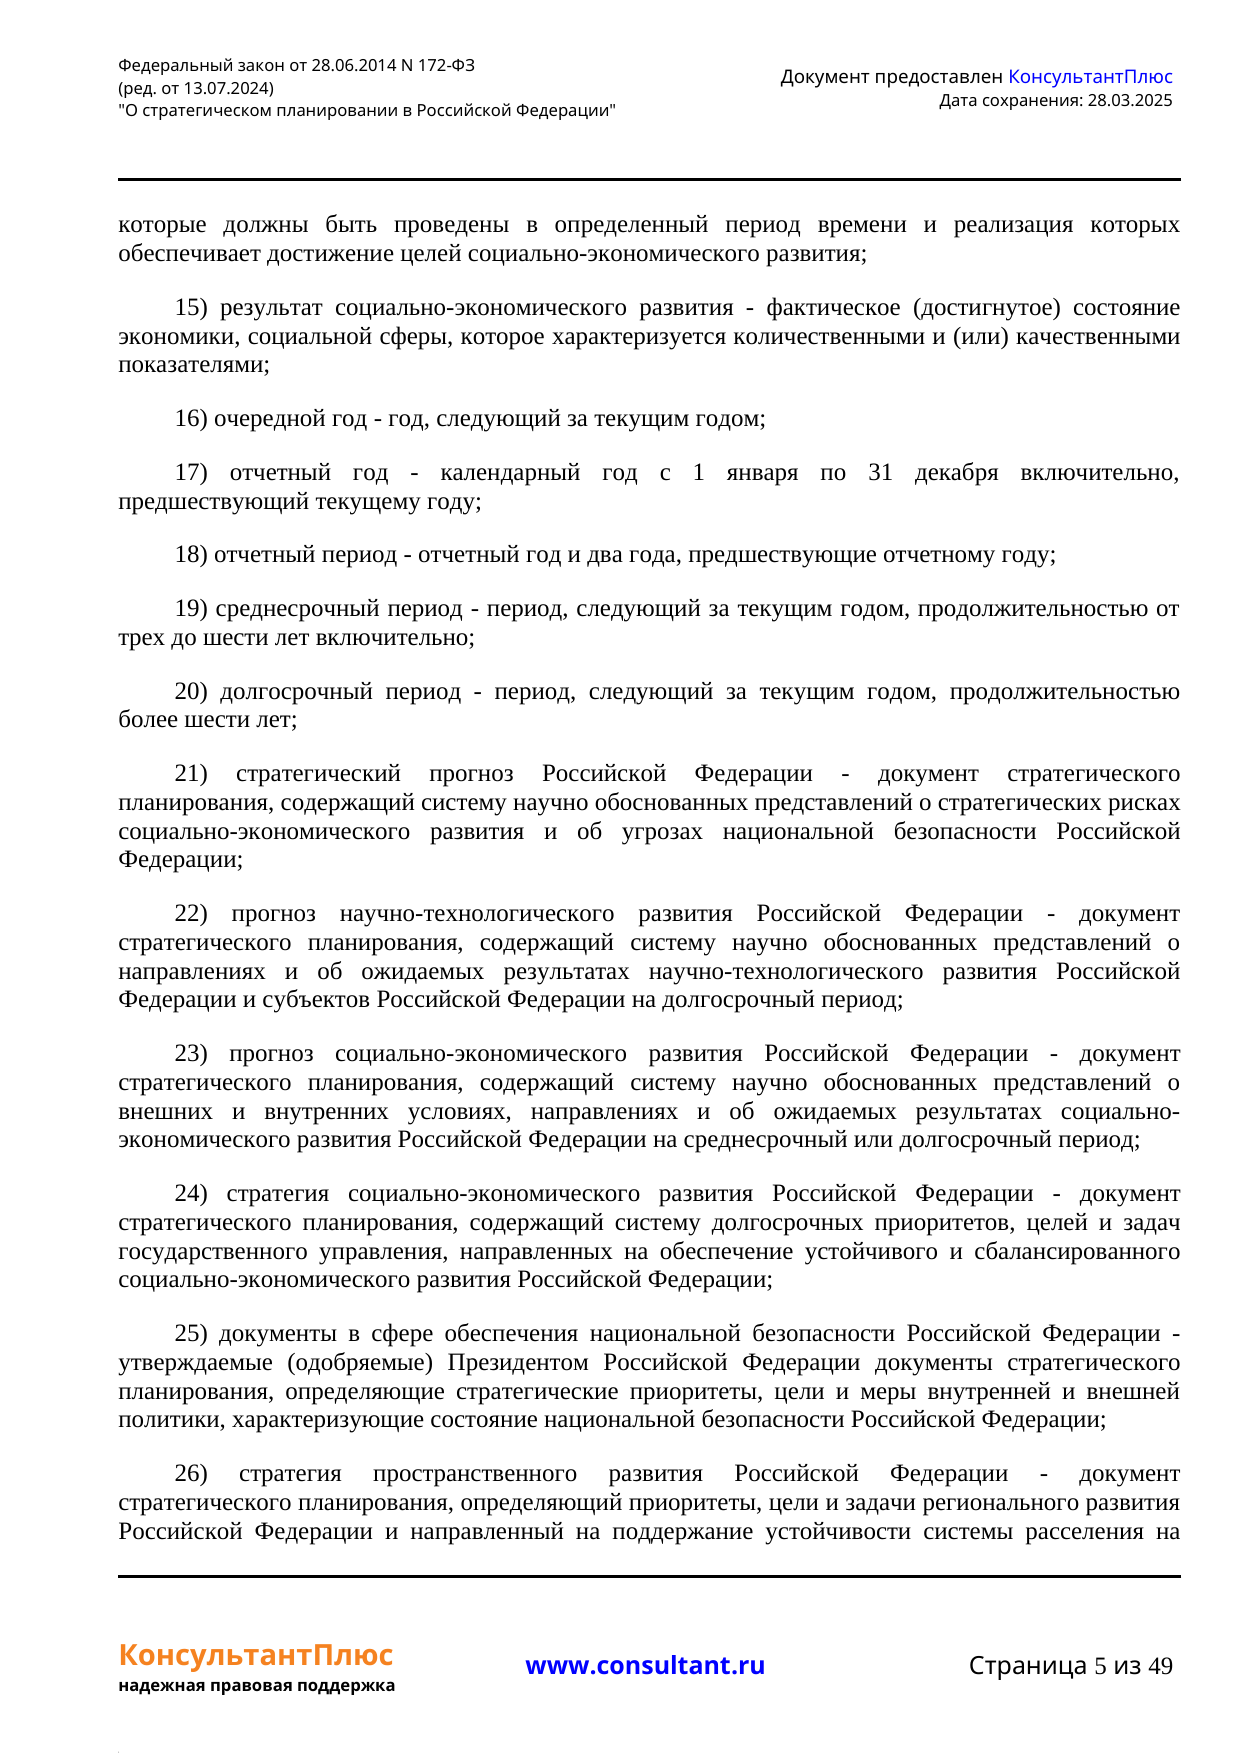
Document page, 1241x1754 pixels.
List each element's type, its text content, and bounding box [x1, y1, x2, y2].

text 18) отчетный период - отчетный год и два года, предшествующие отчетному году; [118, 539, 1181, 568]
text 24) стратегия социально-экономического развития Российской Федерации - документ стратегического планирования, содержащий систему долгосрочных приоритетов, целей и задач государственного управления, направленных на обеспечение устойчивого и сбалансированного социально-экономического развития Российской Федерации; [118, 1178, 1181, 1293]
text 20) долгосрочный период - период, следующий за текущим годом, продолжительностью более шести лет; [118, 676, 1181, 733]
text 16) очередной год - год, следующий за текущим годом; [118, 403, 1181, 432]
text 19) среднесрочный период - период, следующий за текущим годом, продолжительностью от трех до шести лет включительно; [118, 593, 1181, 651]
text 23) прогноз социально-экономического развития Российской Федерации - документ стратегического планирования, содержащий систему научно обоснованных представлений о внешних и внутренних условиях, направлениях и об ожидаемых результатах социально-экономического развития Российской Федерации на среднесрочный или долгосрочный период; [118, 1038, 1181, 1153]
text 25) документы в сфере обеспечения национальной безопасности Российской Федерации - утверждаемые (одобряемые) Президентом Российской Федерации документы стратегического планирования, определяющие стратегические приоритеты, цели и меры внутренней и внешней политики, характеризующие состояние национальной безопасности Российской Федерации; [118, 1318, 1181, 1433]
text 22) прогноз научно-технологического развития Российской Федерации - документ стратегического планирования, содержащий систему научно обоснованных представлений о направлениях и об ожидаемых результатах научно-технологического развития Российской Федерации и субъектов Российской Федерации на долгосрочный период; [118, 898, 1181, 1013]
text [118, 209, 1181, 267]
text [118, 1458, 1181, 1544]
text 15) результат социально-экономического развития - фактическое (достигнутое) состояние экономики, социальной сферы, которое характеризуется количественными и (или) качественными показателями; [118, 292, 1181, 378]
text 17) отчетный год - календарный год с 1 января по 31 декабря включительно, предшествующий текущему году; [118, 457, 1181, 514]
text 21) стратегический прогноз Российской Федерации - документ стратегического планирования, содержащий систему научно обоснованных представлений о стратегических рисках социально-экономического развития и об угрозах национальной безопасности Российской Федерации; [118, 758, 1181, 873]
